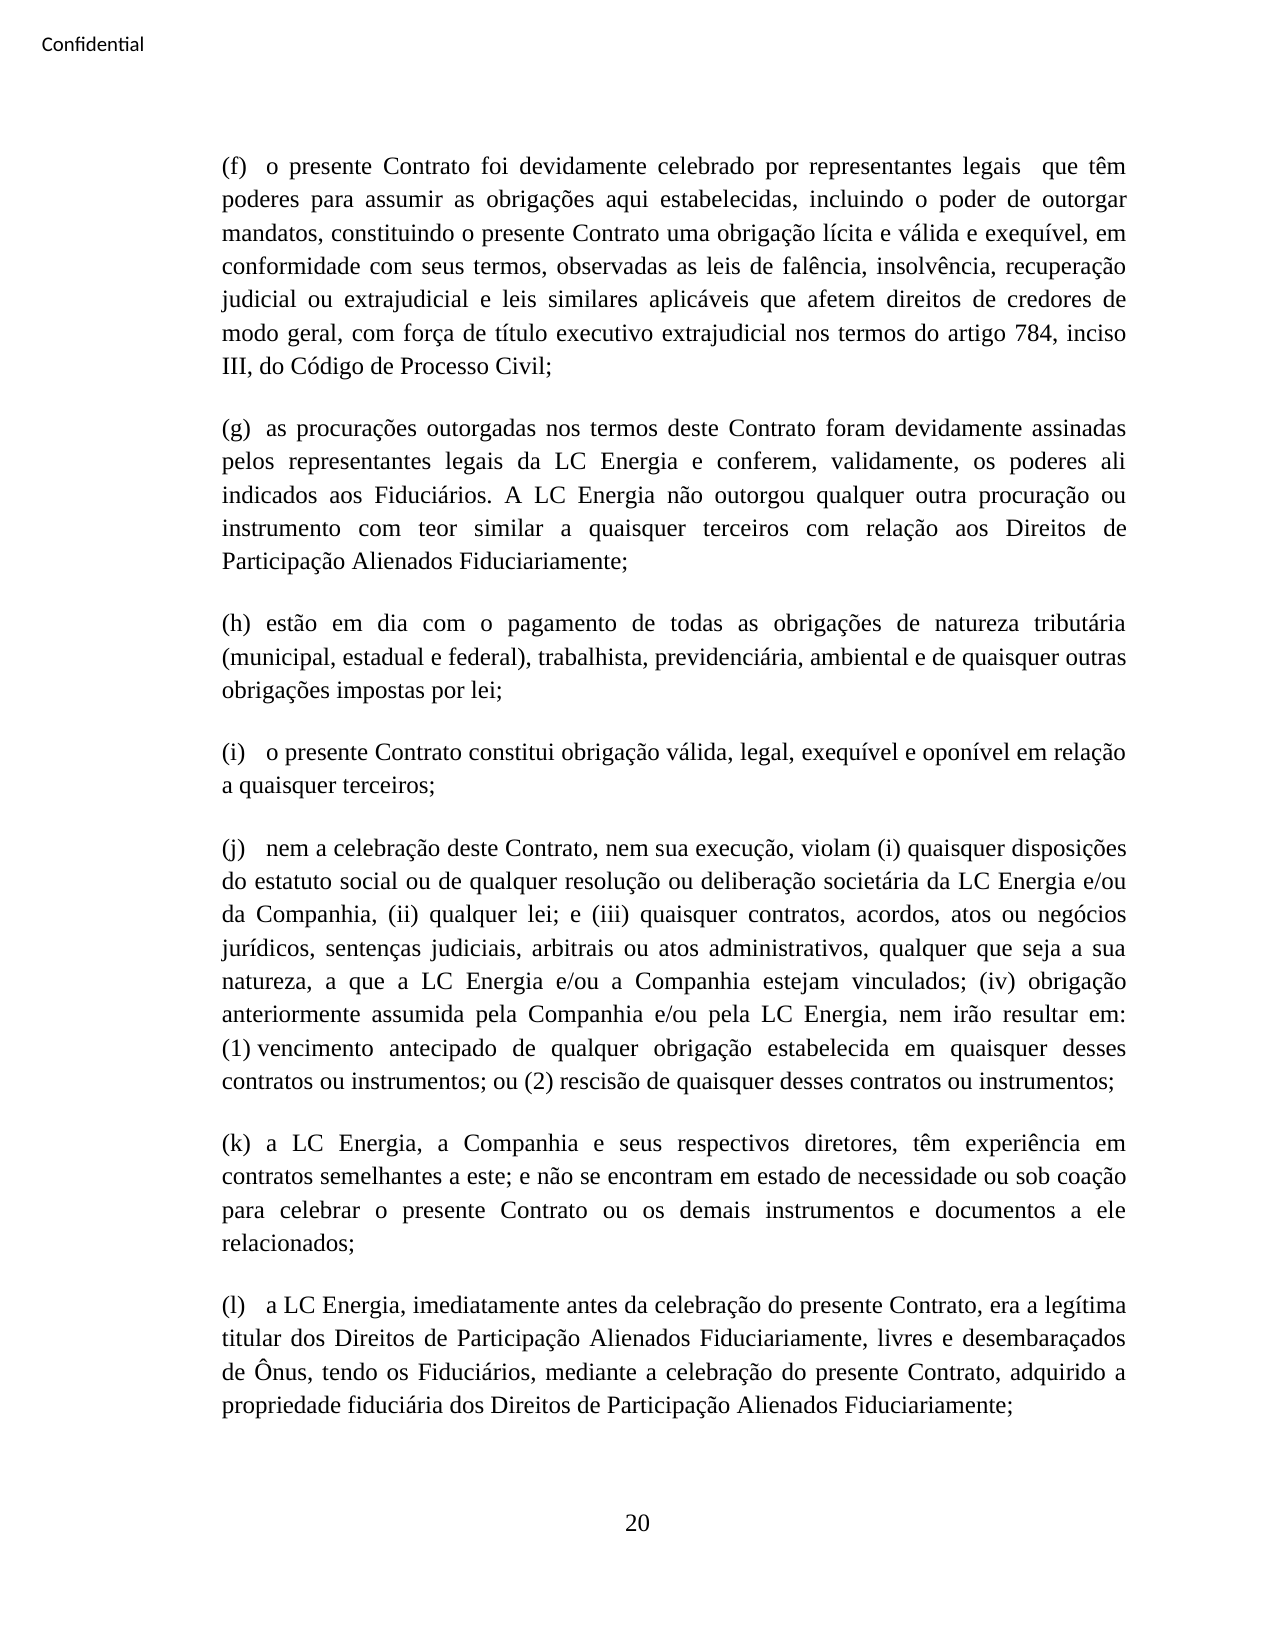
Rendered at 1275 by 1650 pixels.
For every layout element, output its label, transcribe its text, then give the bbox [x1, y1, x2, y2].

list estão em dia com o pagamento de todas as obrigações de natureza tributária (municipal, estadual e federal), trabalhista, previdenciária, ambiental e de quaisquer outras obrigações impostas por lei; [222, 605, 1127, 705]
list a LC Energia, a Companhia e seus respectivos diretores, têm experiência em contratos semelhantes a este; e não se encontram em estado de necessidade ou sob coação para celebrar o presente Contrato ou os demais instrumentos e documentos a ele relacionados; [222, 1125, 1127, 1258]
list a LC Energia, imediatamente antes da celebração do presente Contrato, era a legítima titular dos Direitos de Participação Alienados Fiduciariamente, livres e desembaraçados de Ônus, tendo os Fiduciários, mediante a celebração do presente Contrato, adquirido a propriedade fiduciária dos Direitos de Participação Alienados Fiduciariamente; [222, 1287, 1127, 1420]
list nem a celebração deste Contrato, nem sua execução, violam (i) quaisquer disposições do estatuto social ou de qualquer resolução ou deliberação societária da LC Energia e/ou da Companhia, (ii) qualquer lei; e (iii) quaisquer contratos, acordos, atos ou negócios jurídicos, sentenças judiciais, arbitrais ou atos administrativos, qualquer que seja a sua natureza, a que a LC Energia e/ou a Companhia estejam vinculados; (iv) obrigação anteriormente assumida pela Companhia e/ou pela LC Energia, nem irão resultar em: (1) vencimento antecipado de qualquer obrigação estabelecida em quaisquer desses contratos ou instrumentos; ou (2) rescisão de quaisquer desses contratos ou instrumentos; [222, 829, 1127, 1096]
list as procurações outorgadas nos termos deste Contrato foram devidamente assinadas pelos representantes legais da LC Energia e conferem, validamente, os poderes ali indicados aos Fiduciários. A LC Energia não outorgou qualquer outra procuração ou instrumento com teor similar a quaisquer terceiros com relação aos Direitos de Participação Alienados Fiduciariamente; [222, 410, 1127, 576]
list o presente Contrato constitui obrigação válida, legal, exequível e oponível em relação a quaisquer terceiros; [222, 734, 1127, 801]
list o presente Contrato foi devidamente celebrado por representantes legais que têm poderes para assumir as obrigações aqui estabelecidas, incluindo o poder de outorgar mandatos, constituindo o presente Contrato uma obrigação lícita e válida e exequível, em conformidade com seus termos, observadas as leis de falência, insolvência, recuperação judicial ou extrajudicial e leis similares aplicáveis que afetem direitos de credores de modo geral, com força de título executivo extrajudicial nos termos do artigo 784, inciso III, do Código de Processo Civil; [222, 148, 1127, 381]
